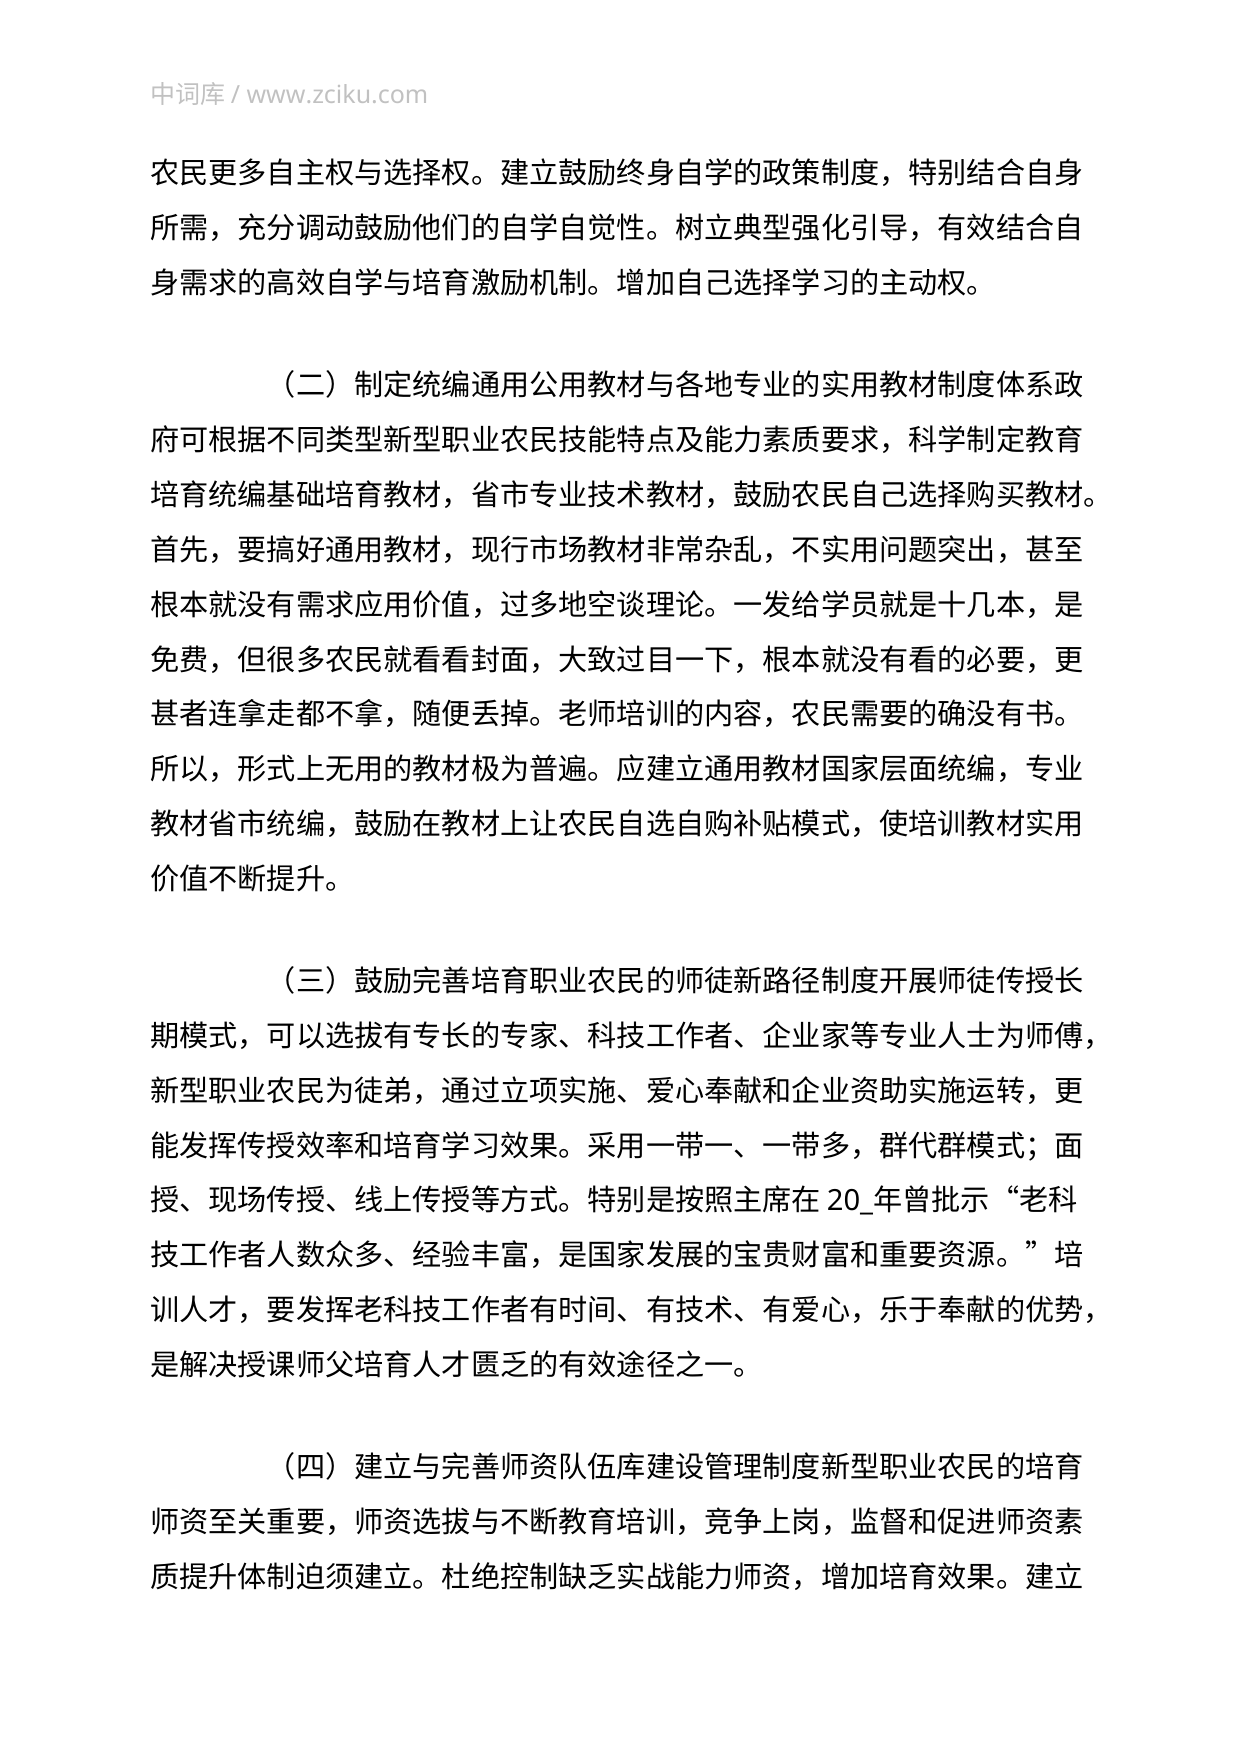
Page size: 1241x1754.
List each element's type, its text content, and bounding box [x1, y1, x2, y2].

text （三）鼓励完善培育职业农民的师徒新路径制度开展师徒传授长期模式，可以选拔有专长的专家、科技工作者、企业家等专业人士为师傅，新型职业农民为徒弟，通过立项实施、爱心奉献和企业资助实施运转，更能发挥传授效率和培育学习效果。采用一带一、一带多，群代群模式；面授、现场传授、线上传授等方式。特别是按照主席在20_年曾批示“老科技工作者人数众多、经验丰富，是国家发展的宝贵财富和重要资源。”培训人才，要发挥老科技工作者有时间、有技术、有爱心，乐于奉献的优势，是解决授课师父培育人才匮乏的有效途径之一。 [150, 957, 1090, 1384]
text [150, 1443, 1090, 1596]
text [150, 150, 1090, 302]
text （二）制定统编通用公用教材与各地专业的实用教材制度体系政府可根据不同类型新型职业农民技能特点及能力素质要求，科学制定教育培育统编基础培育教材，省市专业技术教材，鼓励农民自己选择购买教材。首先，要搞好通用教材，现行市场教材非常杂乱，不实用问题突出，甚至根本就没有需求应用价值，过多地空谈理论。一发给学员就是十几本，是免费，但很多农民就看看封面，大致过目一下，根本就没有看的必要，更甚者连拿走都不拿，随便丢掉。老师培训的内容，农民需要的确没有书。所以，形式上无用的教材极为普遍。应建立通用教材国家层面统编，专业教材省市统编，鼓励在教材上让农民自选自购补贴模式，使培训教材实用价值不断提升。 [150, 362, 1090, 898]
